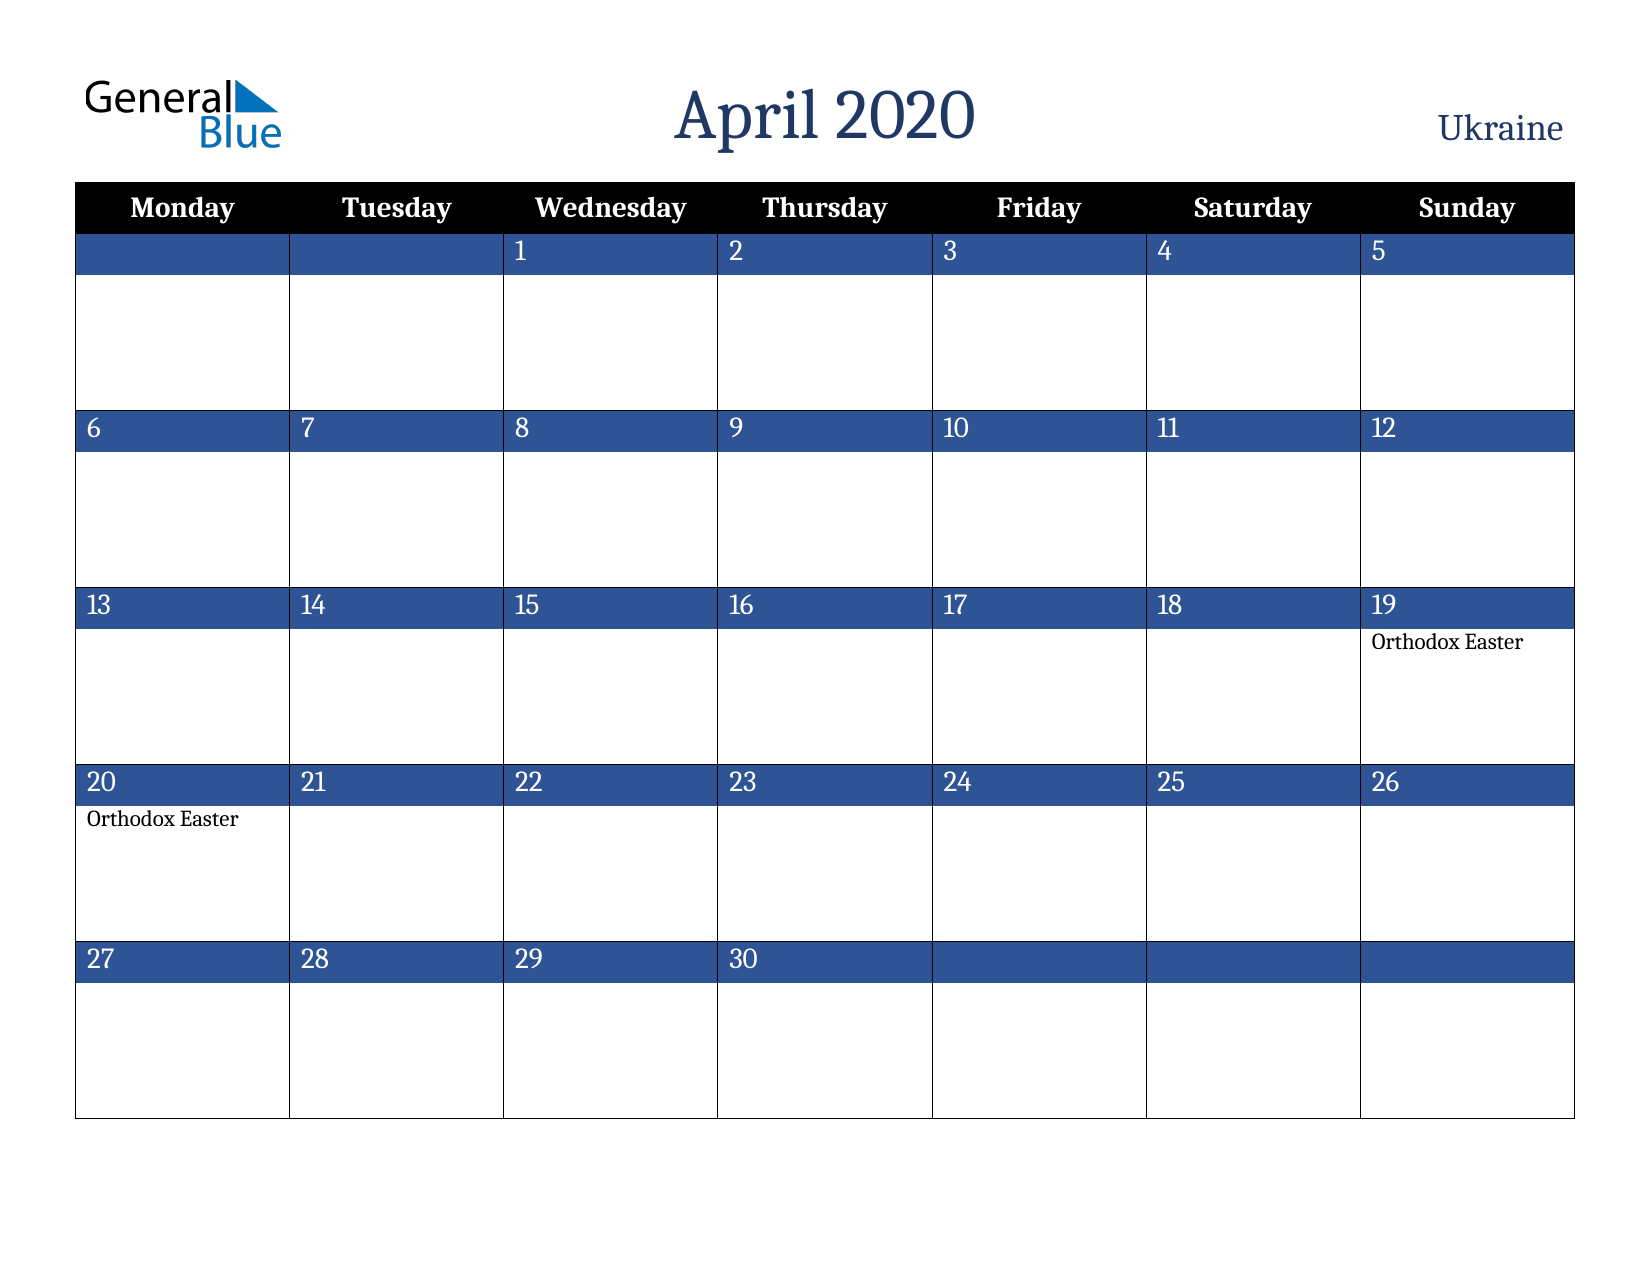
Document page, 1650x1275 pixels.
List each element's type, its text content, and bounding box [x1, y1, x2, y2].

table_cell 30 [718, 942, 932, 983]
table_cell 14 [290, 588, 503, 629]
table_cell [1147, 806, 1360, 941]
table_cell Sunday [1361, 183, 1574, 233]
table_cell 2 [718, 234, 932, 275]
table_cell [933, 275, 1146, 410]
table_cell 22 [504, 765, 717, 806]
table_cell [290, 275, 503, 410]
table_header Ukraine [1146, 75, 1574, 182]
table_cell [504, 983, 717, 1118]
table_cell 18 [1147, 588, 1360, 629]
table_cell [1147, 983, 1360, 1118]
table_cell 21 [290, 765, 503, 806]
table_cell [1361, 806, 1574, 941]
table_cell Saturday [1147, 183, 1360, 233]
table_cell [290, 452, 503, 587]
table_cell [933, 452, 1146, 587]
table_cell [1361, 983, 1574, 1118]
table_cell 13 [76, 588, 289, 629]
table_cell Friday [933, 183, 1146, 233]
table_cell [76, 452, 289, 587]
table_cell 19 [1361, 588, 1574, 629]
table_cell Tuesday [290, 183, 503, 233]
table_cell 12 [1361, 411, 1574, 452]
table_cell Orthodox Easter [1361, 629, 1574, 764]
table_cell [290, 234, 503, 275]
table_cell [504, 806, 717, 941]
table_cell [933, 983, 1146, 1118]
table_cell [76, 629, 289, 764]
table_cell [76, 275, 289, 410]
table_cell [1147, 452, 1360, 587]
table_cell [933, 942, 1146, 983]
table_cell 6 [76, 411, 289, 452]
table_cell [718, 983, 932, 1118]
table_cell [1147, 629, 1360, 764]
picture [86, 80, 281, 148]
table_cell [290, 806, 503, 941]
table_cell Thursday [718, 183, 932, 233]
table_cell [290, 629, 503, 764]
table_cell 1 [504, 234, 717, 275]
table_cell [933, 806, 1146, 941]
table_cell [76, 234, 289, 275]
table_cell [1361, 275, 1574, 410]
table_cell 23 [718, 765, 932, 806]
table_cell Monday [76, 183, 289, 233]
table_cell 4 [1147, 234, 1360, 275]
table_cell [76, 983, 289, 1118]
table_cell 9 [718, 411, 932, 452]
table_cell [504, 275, 717, 410]
table_header April 2020 [504, 75, 1146, 182]
table_cell Orthodox Easter [76, 806, 289, 941]
table_cell 5 [1361, 234, 1574, 275]
table_cell [1147, 275, 1360, 410]
table_cell [718, 452, 932, 587]
table_cell [718, 629, 932, 764]
table_cell 24 [933, 765, 1146, 806]
table_cell 10 [933, 411, 1146, 452]
table_cell [504, 452, 717, 587]
table_header [76, 75, 503, 182]
table_cell [1361, 942, 1574, 983]
table_cell [290, 983, 503, 1118]
table_cell [718, 806, 932, 941]
table_cell 20 [76, 765, 289, 806]
table_cell 29 [504, 942, 717, 983]
table_cell 25 [1147, 765, 1360, 806]
table_cell 26 [1361, 765, 1574, 806]
table_cell 7 [290, 411, 503, 452]
table_cell 3 [933, 234, 1146, 275]
table_cell [1147, 942, 1360, 983]
table_cell 8 [504, 411, 717, 452]
table_cell 27 [76, 942, 289, 983]
table_cell 16 [718, 588, 932, 629]
table_cell 28 [290, 942, 503, 983]
table_cell 15 [504, 588, 717, 629]
table_cell 11 [1147, 411, 1360, 452]
table_cell Wednesday [504, 183, 717, 233]
table_cell [1361, 452, 1574, 587]
table_cell [933, 629, 1146, 764]
table_cell [504, 629, 717, 764]
table_cell [718, 275, 932, 410]
table_cell 17 [933, 588, 1146, 629]
